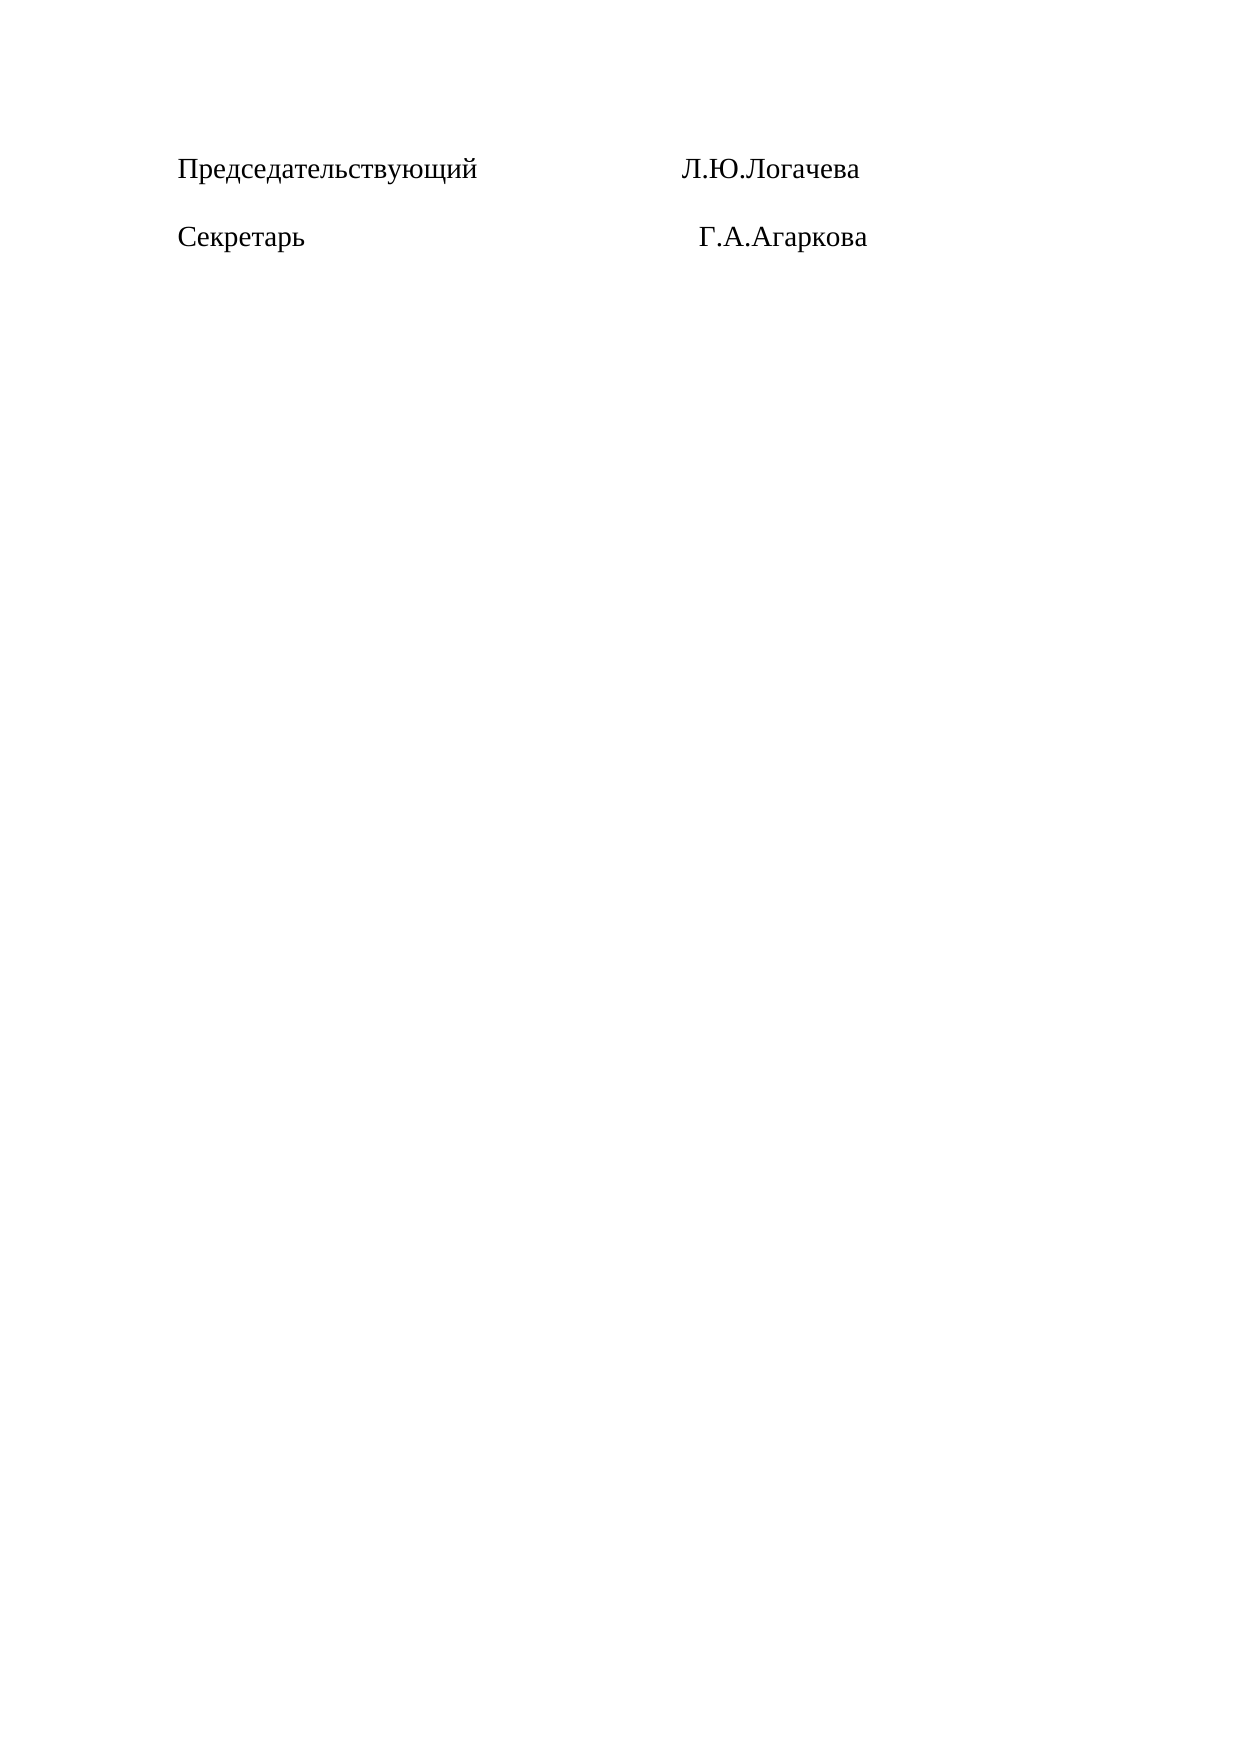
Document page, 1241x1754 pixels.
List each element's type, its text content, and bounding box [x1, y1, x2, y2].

text Секретарь Г.А.Агаркова [177, 219, 1152, 252]
text Председательствующий Л.Ю.Логачева [177, 152, 1152, 185]
